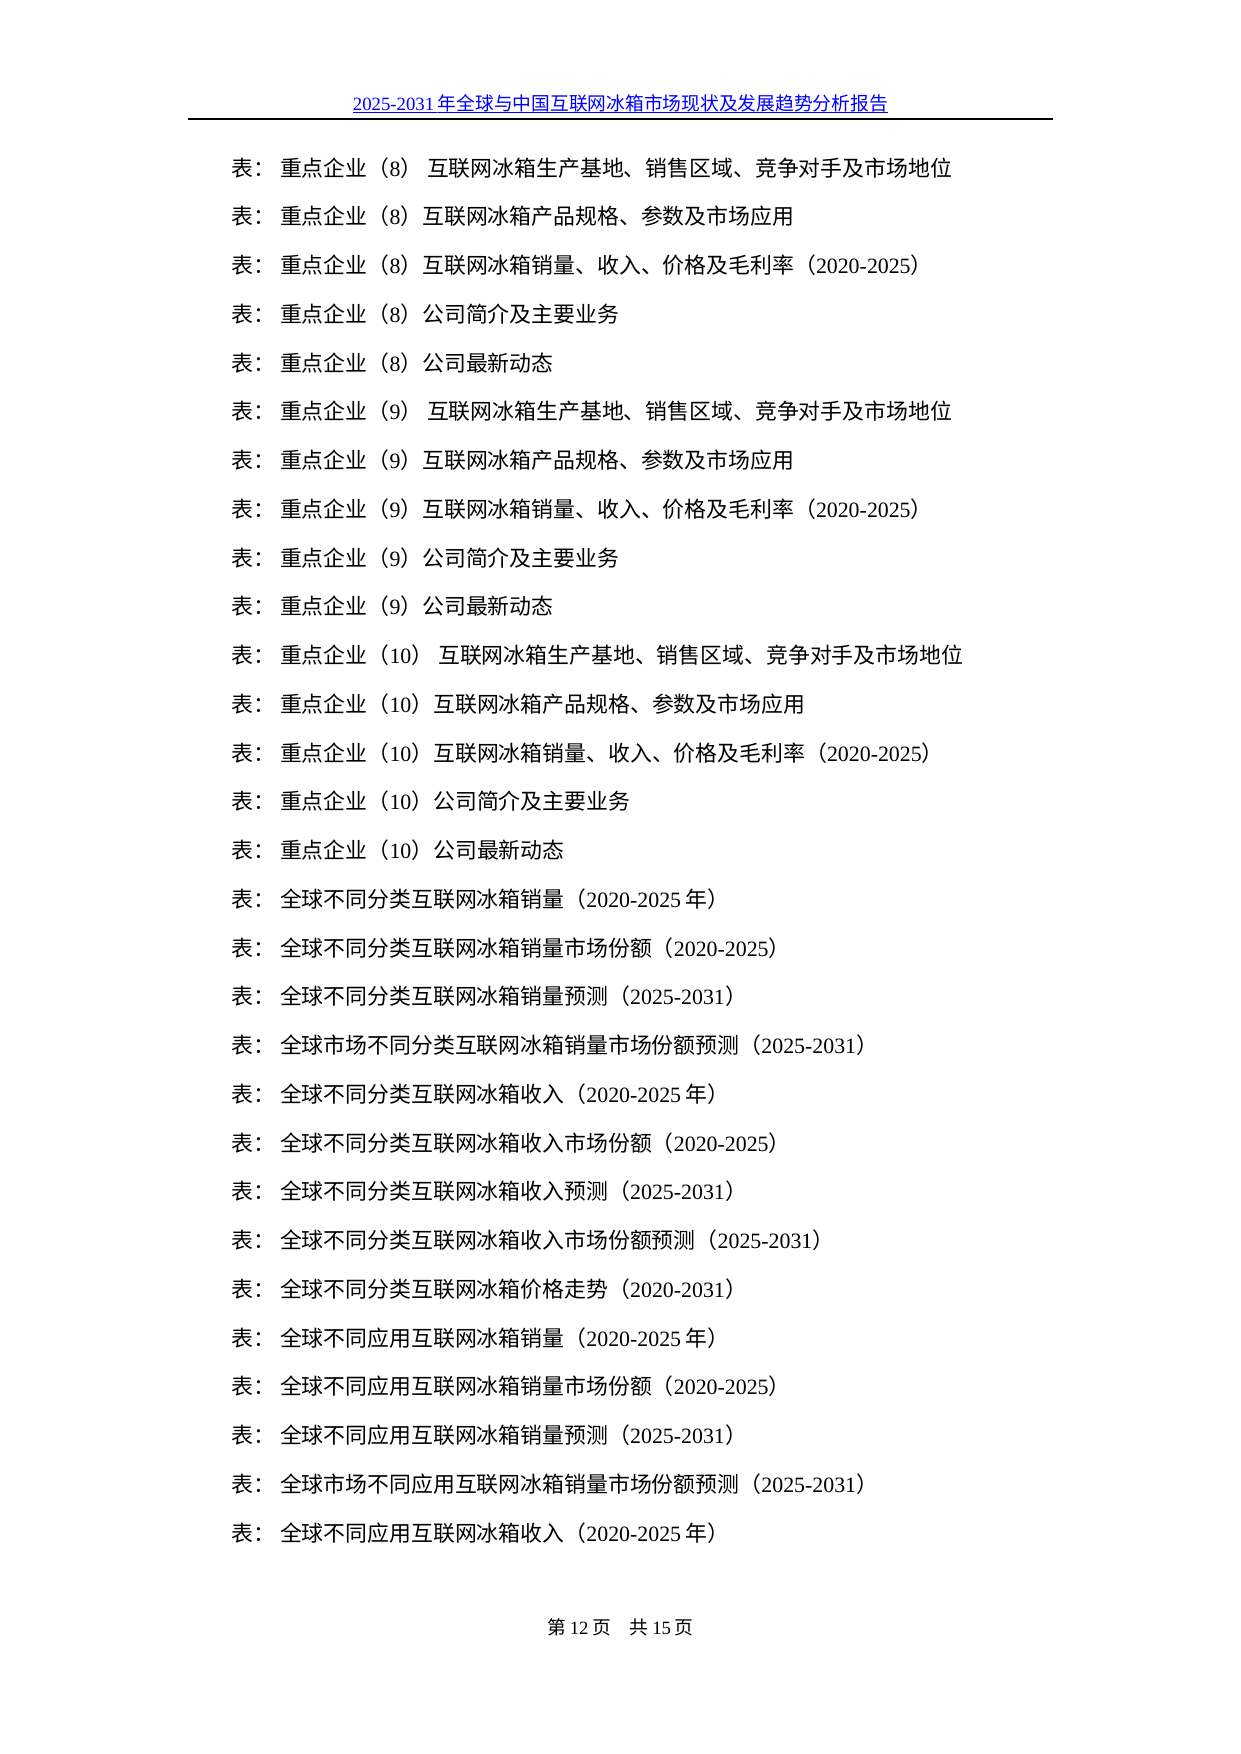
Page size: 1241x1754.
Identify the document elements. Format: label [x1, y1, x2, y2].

text [187, 150, 1053, 1548]
